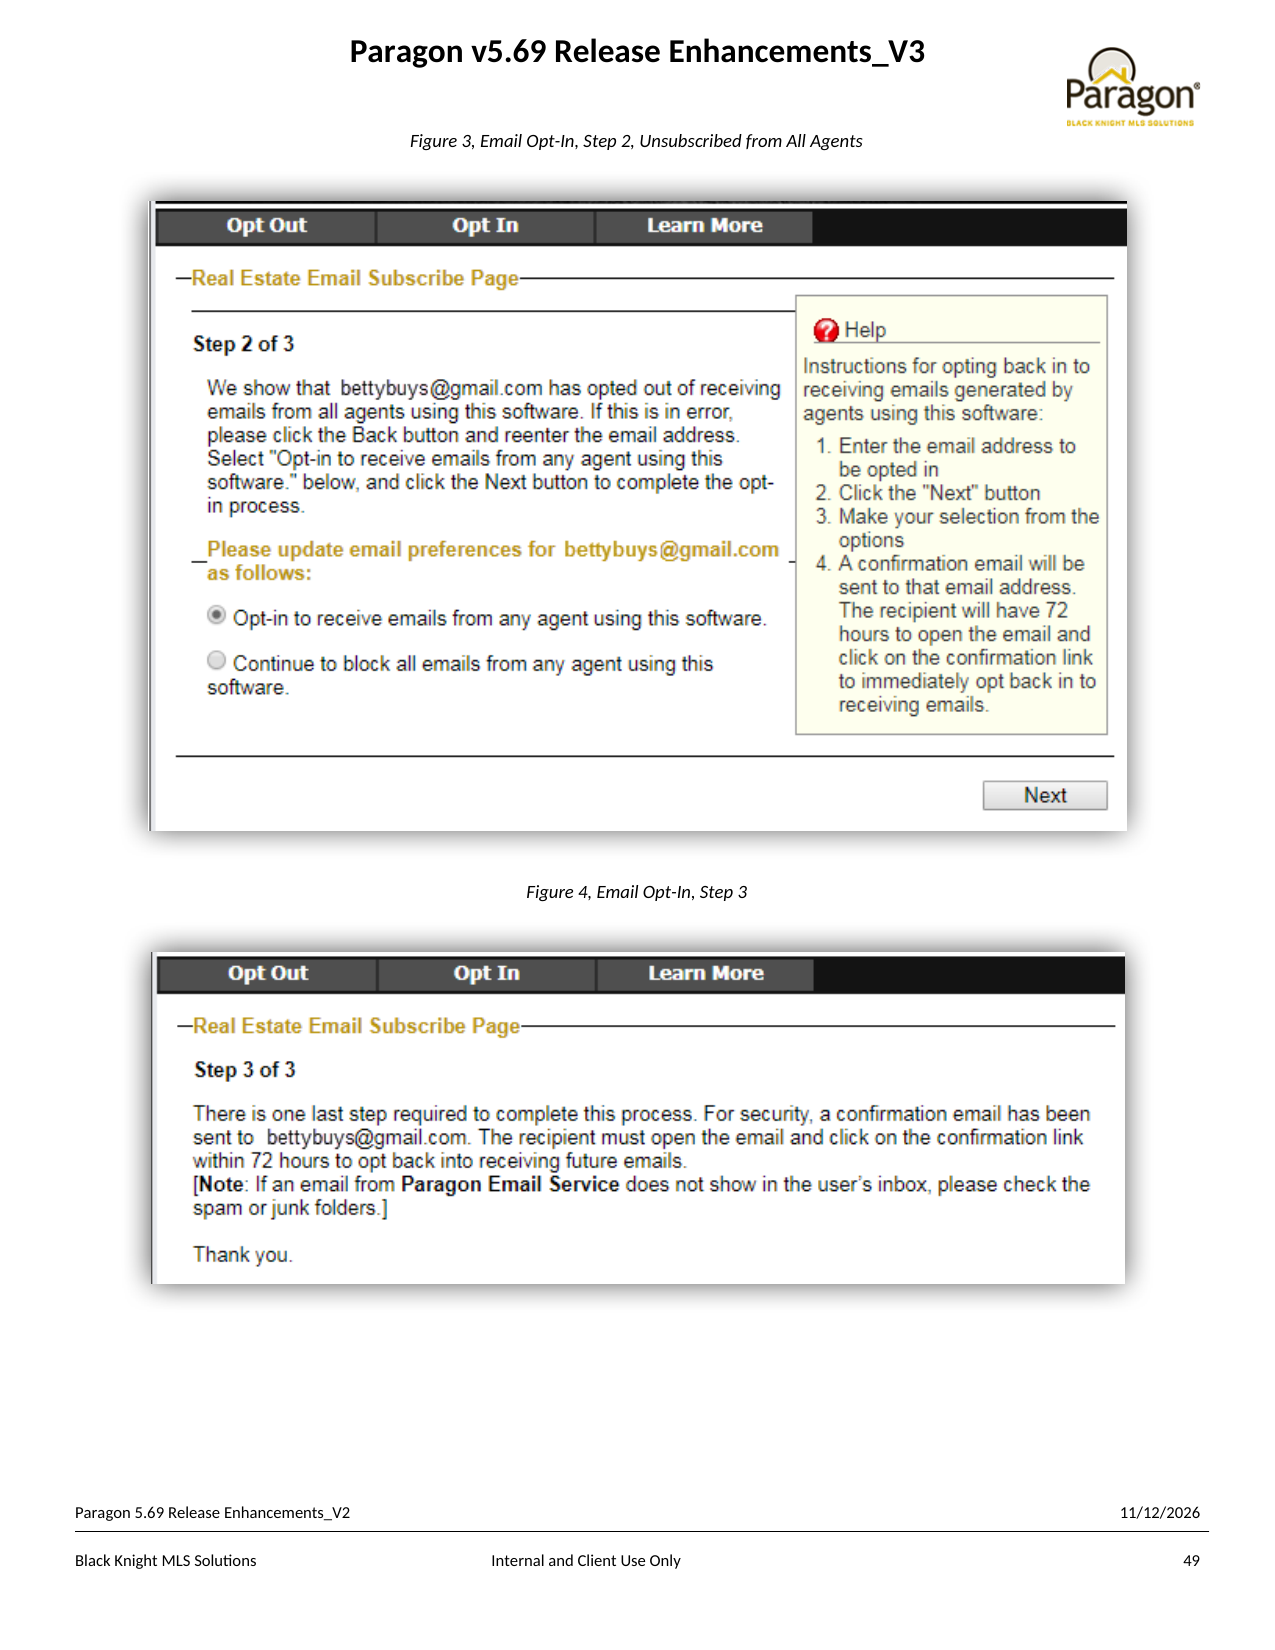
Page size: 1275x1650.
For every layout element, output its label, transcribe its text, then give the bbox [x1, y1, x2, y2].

text Figure 4, Email Opt-In, Step 3 [75, 880, 1200, 903]
text Figure 3, Email Opt-In, Step 2, Unsubscribed from All Agents [75, 89, 1200, 152]
picture [151, 952, 1125, 1284]
picture [148, 201, 1127, 831]
picture [1067, 47, 1200, 128]
